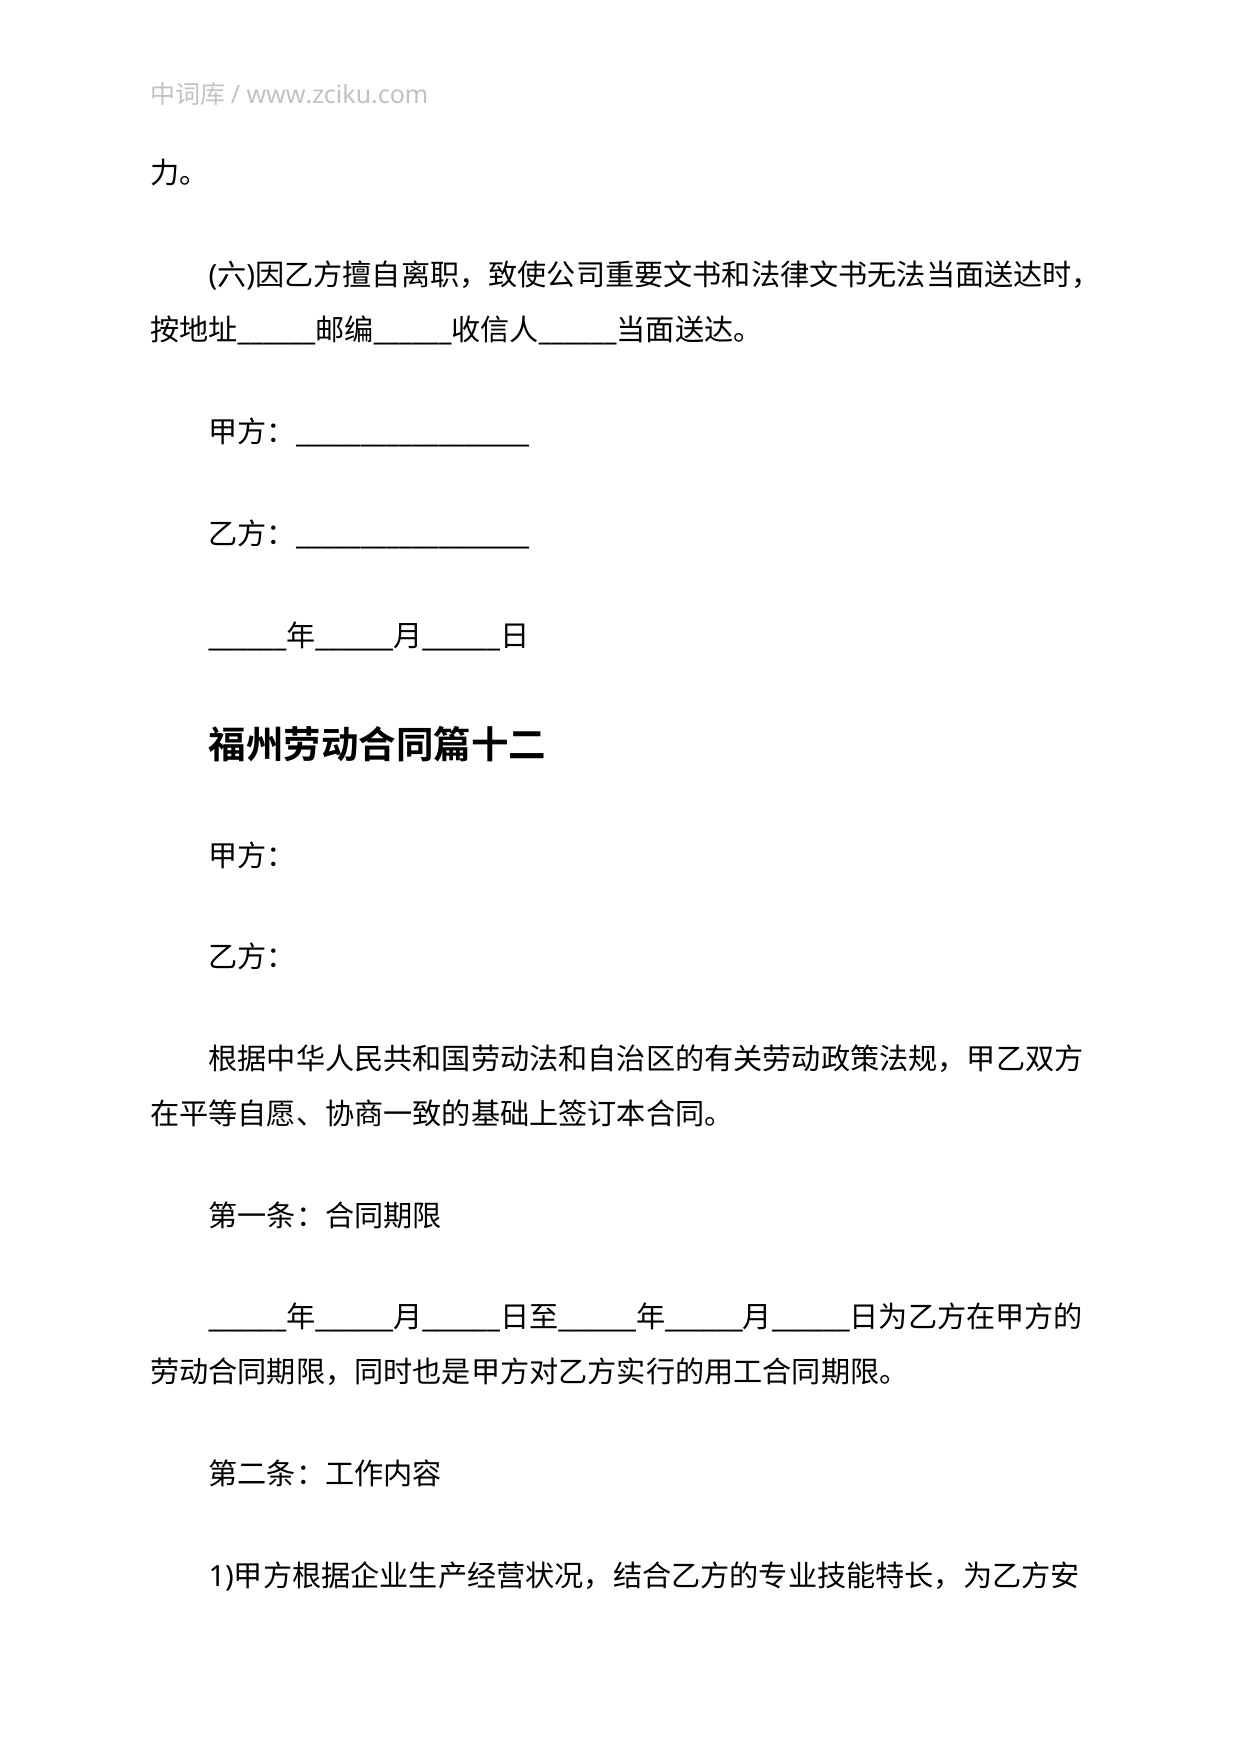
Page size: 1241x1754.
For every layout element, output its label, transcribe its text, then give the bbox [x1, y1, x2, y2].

text 甲方： [150, 832, 1090, 874]
text 甲方：__________________ [150, 409, 1090, 451]
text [150, 150, 1090, 192]
text 乙方： [150, 934, 1090, 976]
text ______年______月______日 [150, 613, 1090, 655]
text 乙方：__________________ [150, 511, 1090, 553]
text 第一条：合同期限 [150, 1192, 1090, 1234]
text (六)因乙方擅自离职，致使公司重要文书和法律文书无法当面送达时，按地址______邮编______收信人______当面送达。 [150, 252, 1090, 349]
text 根据中华人民共和国劳动法和自治区的有关劳动政策法规，甲乙双方在平等自愿、协商一致的基础上签订本合同。 [150, 1036, 1090, 1133]
text 第二条：工作内容 [150, 1451, 1090, 1493]
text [150, 1553, 1090, 1595]
text 福州劳动合同篇十二 [150, 715, 1090, 769]
text ______年______月______日至______年______月______日为乙方在甲方的劳动合同期限，同时也是甲方对乙方实行的用工合同期限。 [150, 1294, 1090, 1391]
